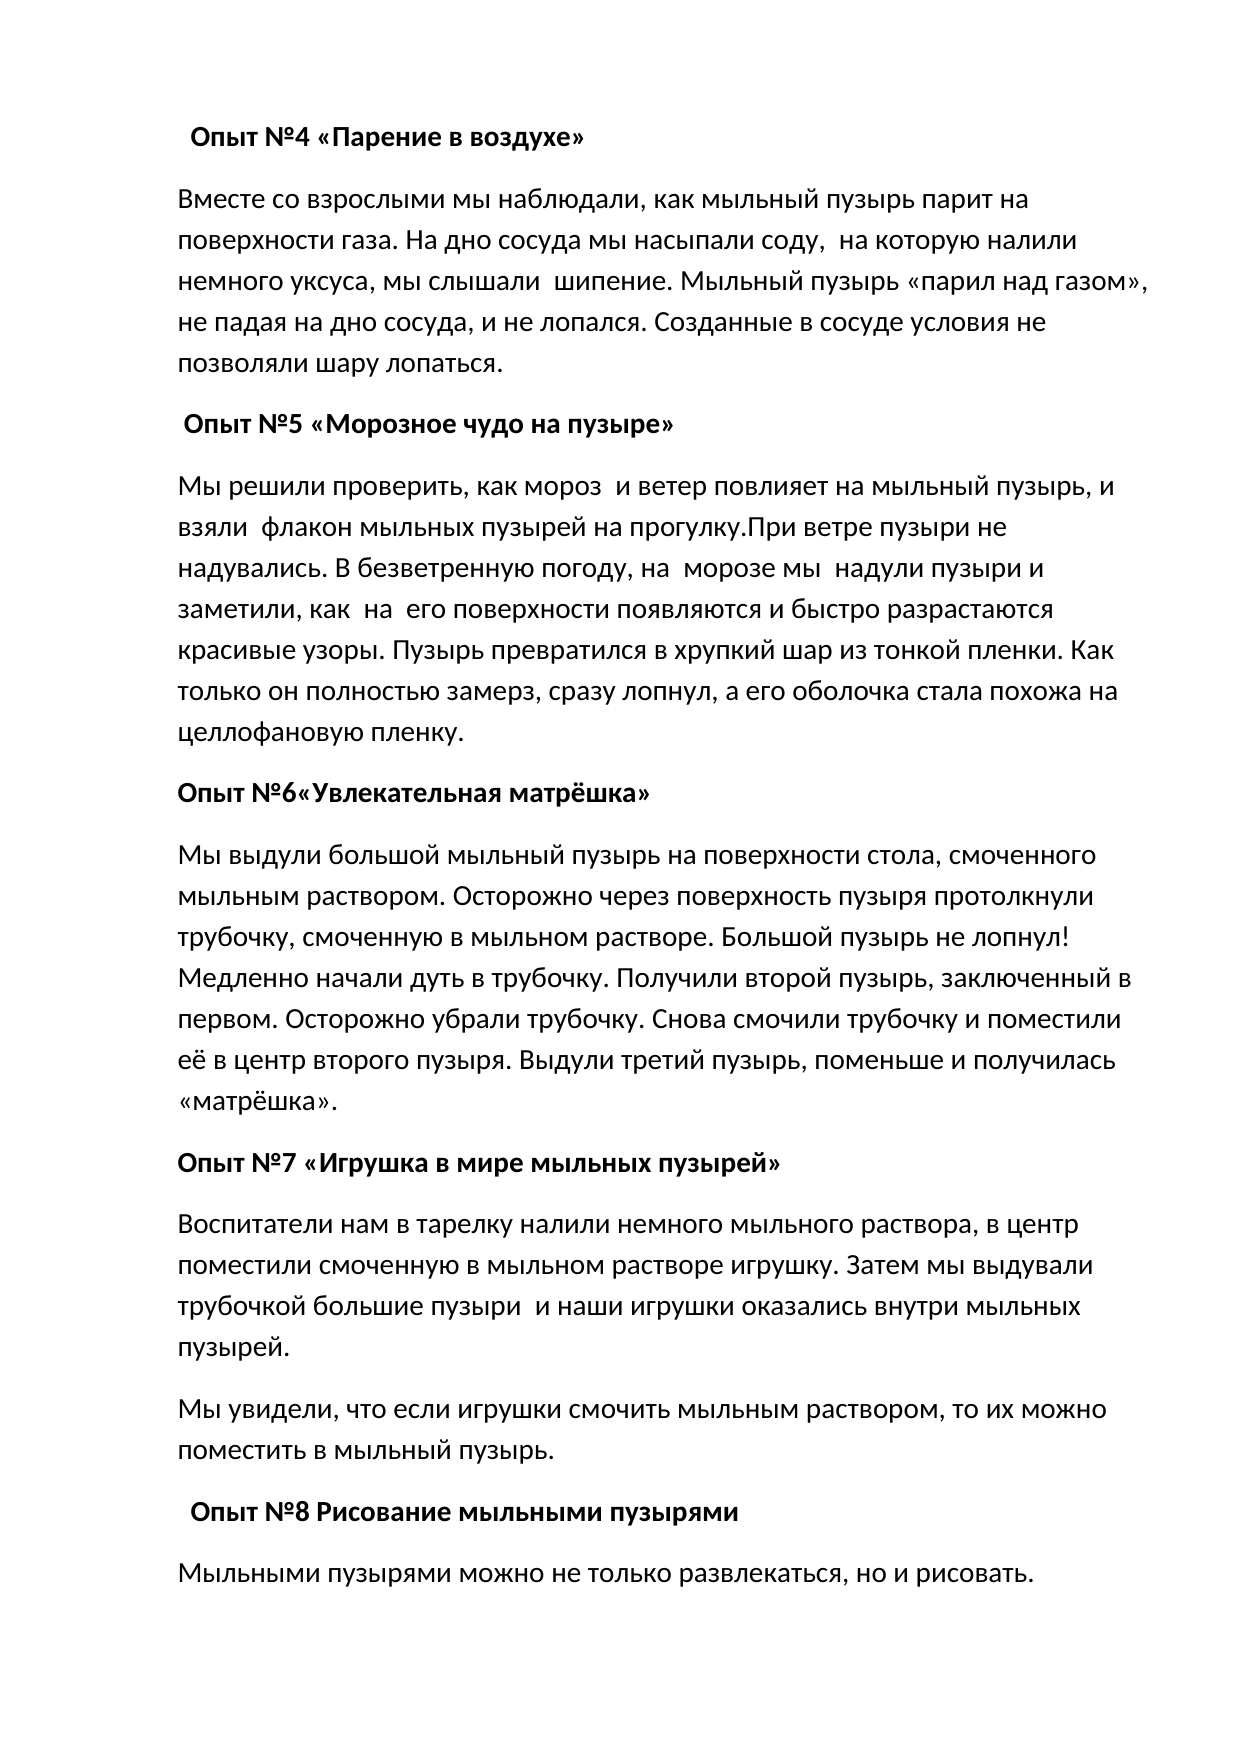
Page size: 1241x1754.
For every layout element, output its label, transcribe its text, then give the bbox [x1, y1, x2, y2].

text Опыт №6«Увлекательная матрёшка» [177, 774, 1152, 810]
text Опыт №7 «Игрушка в мире мыльных пузырей» [177, 1144, 1152, 1179]
text Воспитатели нам в тарелку налили немного мыльного раствора, в центр поместили смоченную в мыльном растворе игрушку. Затем мы выдували трубочкой большие пузыри и наши игрушки оказались внутри мыльных пузырей. [177, 1206, 1152, 1364]
text Мыльными пузырями можно не только развлекаться, но и рисовать. [177, 1554, 1152, 1590]
text Опыт №4 «Парение в воздухе» [177, 118, 1152, 154]
text Мы увидели, что если игрушки смочить мыльным раствором, то их можно поместить в мыльный пузырь. [177, 1390, 1152, 1467]
text Опыт №8 Рисование мыльными пузырями [177, 1493, 1152, 1528]
text Мы выдули большой мыльный пузырь на поверхности стола, смоченного мыльным раствором. Осторожно через поверхность пузыря протолкнули трубочку, смоченную в мыльном растворе. Большой пузырь не лопнул! Медленно начали дуть в трубочку. Получили второй пузырь, заключенный в первом. Осторожно убрали трубочку. Снова смочили трубочку и поместили её в центр второго пузыря. Выдули третий пузырь, поменьше и получилась «матрёшка». [177, 836, 1152, 1118]
text Опыт №5 «Морозное чудо на пузыре» [177, 405, 1152, 441]
text Вместе со взрослыми мы наблюдали, как мыльный пузырь парит на поверхности газа. На дно сосуда мы насыпали соду, на которую налили немного уксуса, мы слышали шипение. Мыльный пузырь «парил над газом», не падая на дно сосуда, и не лопался. Созданные в сосуде условия не позволяли шару лопаться. [177, 180, 1152, 379]
text Мы решили проверить, как мороз и ветер повлияет на мыльный пузырь, и взяли флакон мыльных пузырей на прогулку.При ветре пузыри не надувались. В безветренную погоду, на морозе мы надули пузыри и заметили, как на его поверхности появляются и быстро разрастаются красивые узоры. Пузырь превратился в хрупкий шар из тонкой пленки. Как только он полностью замерз, сразу лопнул, а его оболочка стала похожа на целлофановую пленку. [177, 467, 1152, 748]
